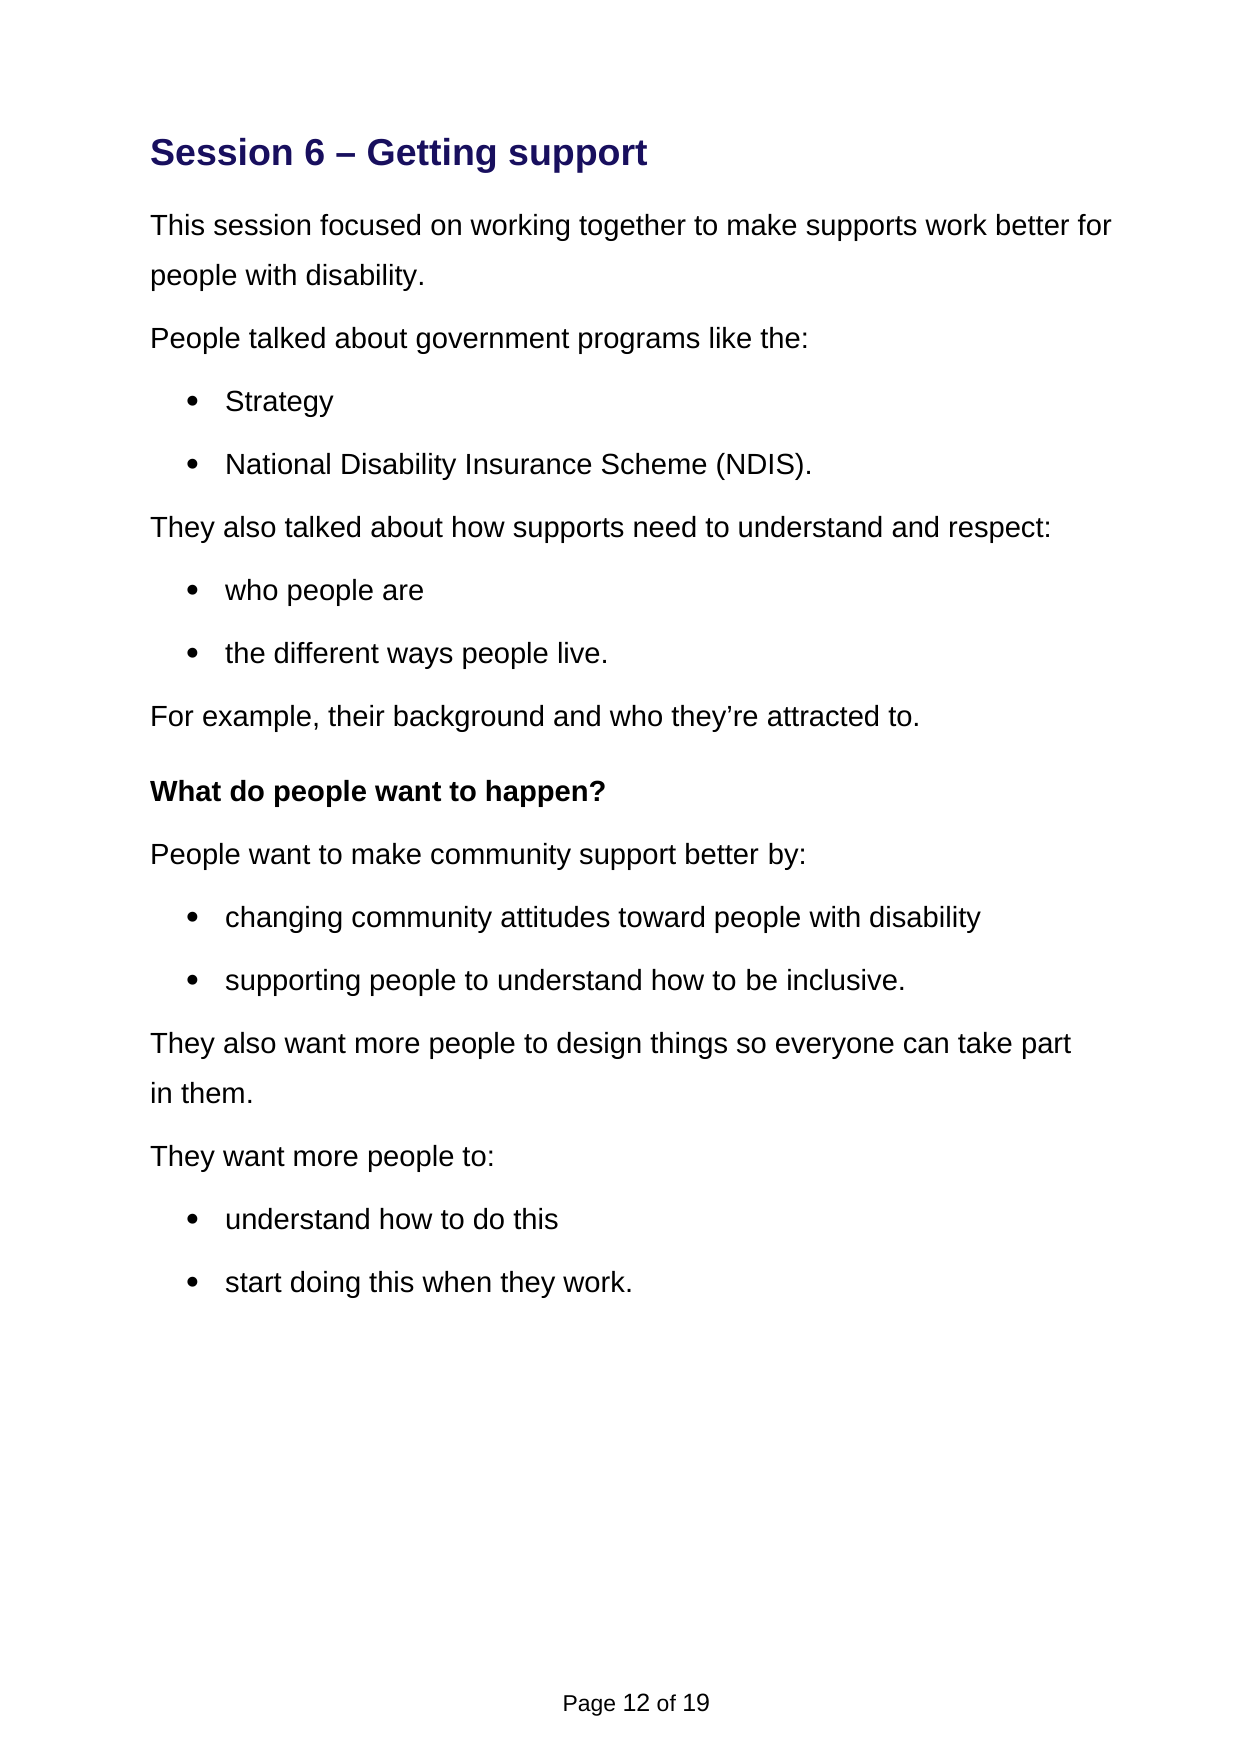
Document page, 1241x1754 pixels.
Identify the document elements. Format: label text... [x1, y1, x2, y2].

text They also talked about how supports need to understand and respect: [150, 510, 1122, 543]
list the different ways people live. [187, 636, 1122, 670]
list People want to make community support better by: [150, 837, 1122, 871]
subtitle Session 6 – Getting support [150, 131, 1122, 174]
list National Disability Insurance Scheme (NDIS). [187, 447, 1122, 481]
list supporting people to understand how to be inclusive. [187, 963, 1122, 997]
list start doing this when they work. [187, 1265, 1122, 1299]
list Strategy [187, 384, 1122, 417]
list understand how to do this [187, 1202, 1122, 1236]
text This session focused on working together to make supports work better for people with disability. [150, 208, 1122, 292]
text They also want more people to design things so everyone can take part in them. [150, 1026, 1122, 1110]
subtitle What do people want to happen? [150, 774, 1122, 808]
list who people are [187, 573, 1122, 607]
list changing community attitudes toward people with disability [187, 900, 1122, 934]
list People talked about government programs like the: [150, 321, 1122, 354]
text They want more people to: [150, 1139, 1122, 1173]
text For example, their background and who they’re attracted to. [150, 699, 1122, 733]
